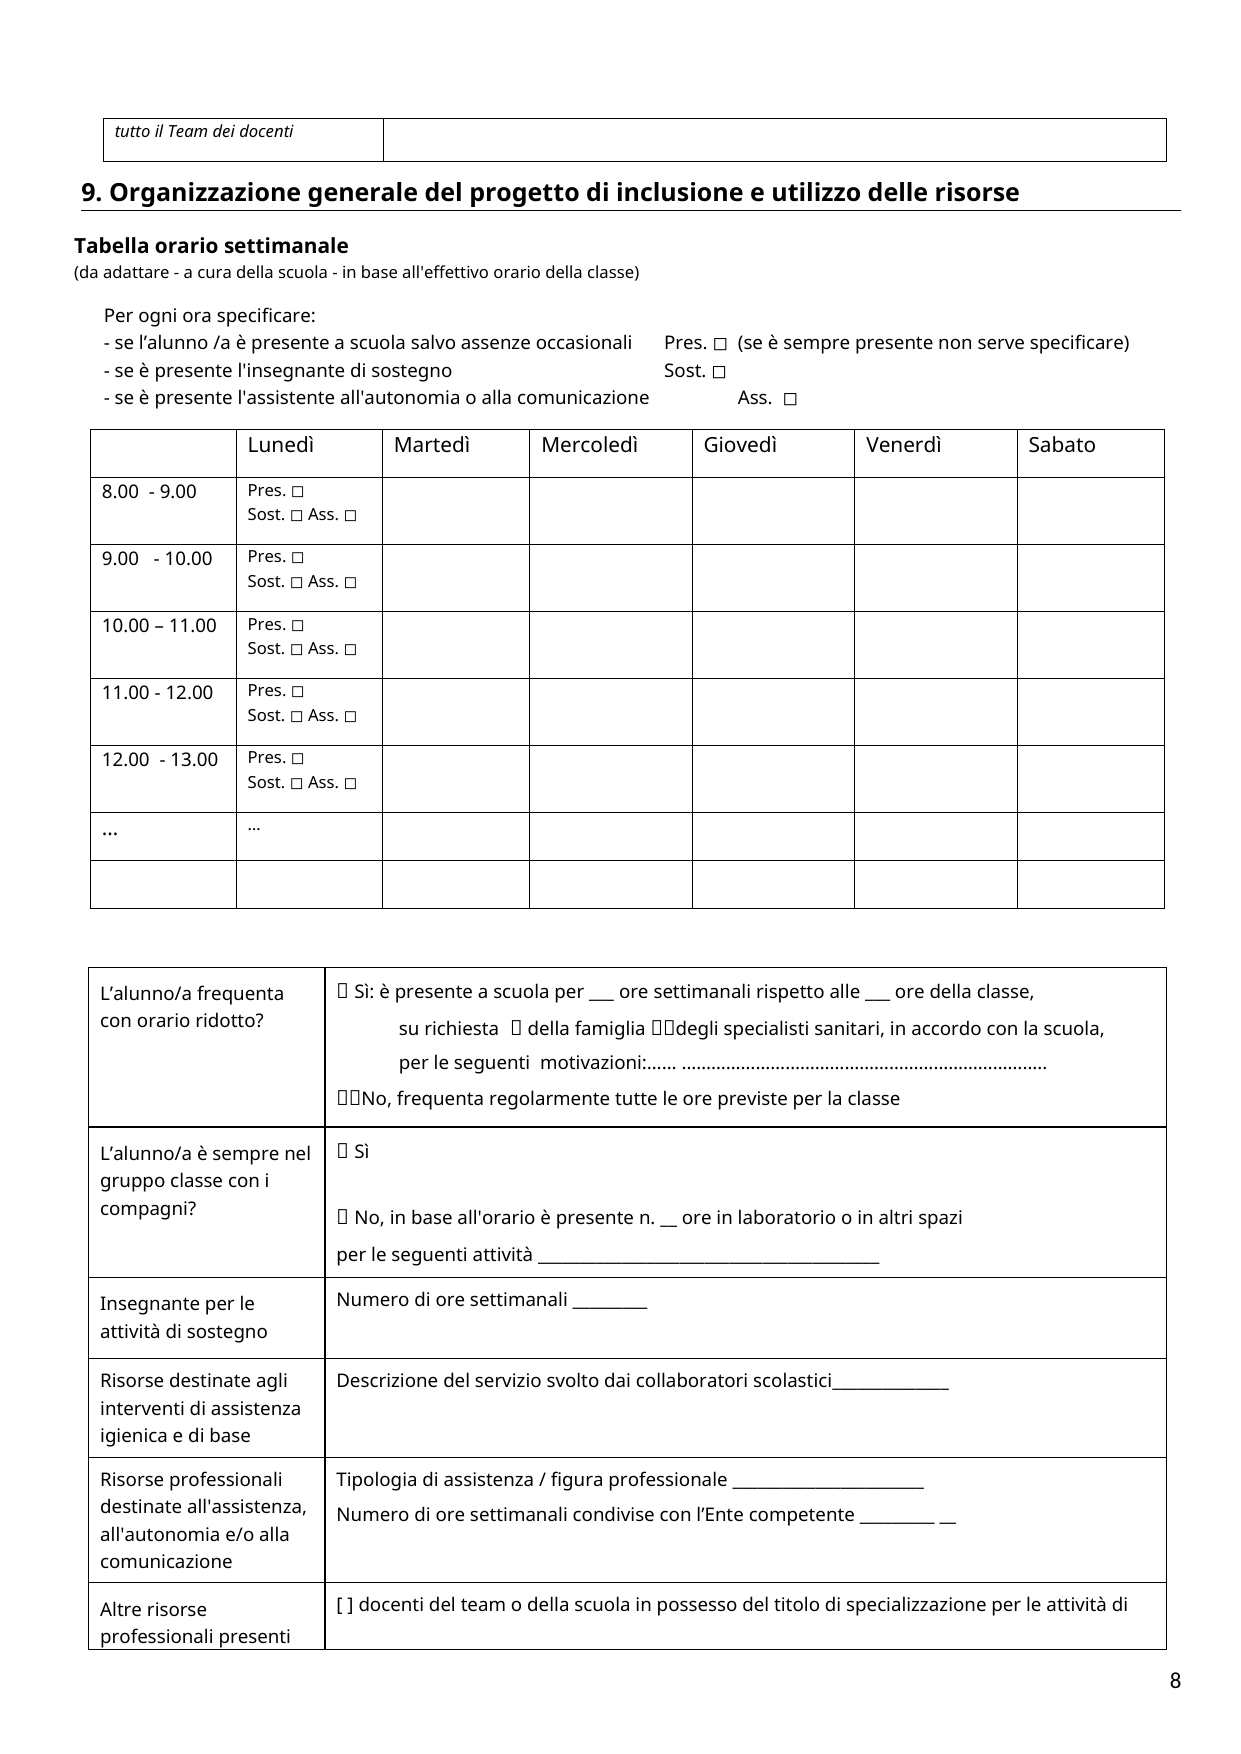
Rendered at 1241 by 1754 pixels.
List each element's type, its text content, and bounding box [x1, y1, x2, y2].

table_cell [383, 478, 529, 544]
table_cell [693, 813, 854, 860]
table_cell Descrizione del servizio svolto dai collaboratori scolastici______________ [326, 1359, 1166, 1457]
table_header [384, 119, 1166, 161]
table_cell [855, 679, 1017, 745]
table_cell Pres. ◻ Sost. ◻ Ass. ◻ [237, 545, 382, 611]
table_cell Pres. ◻ Sost. ◻ Ass. ◻ [237, 746, 382, 812]
table_cell [530, 746, 692, 812]
table_cell [855, 545, 1017, 611]
table_cell … [91, 813, 236, 860]
table_cell 8.00 - 9.00 [91, 478, 236, 544]
table_cell [91, 861, 236, 908]
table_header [104, 119, 383, 161]
table_cell [855, 612, 1017, 678]
table_cell [1018, 861, 1164, 908]
table_cell [1018, 478, 1164, 544]
table_header Lunedì [237, 430, 382, 477]
table_header L’alunno/a frequenta con orario ridotto? [89, 968, 324, 1126]
table_cell  Sì  No, in base all'orario è presente n. __ ore in laboratorio o in altri spazi per le seguenti attività _________________________________________ [326, 1128, 1166, 1277]
table_cell [383, 679, 529, 745]
table_cell [530, 813, 692, 860]
table_header  Sì: è presente a scuola per ___ ore settimanali rispetto alle ___ ore della classe, su richiesta  della famiglia degli specialisti sanitari, in accordo con la scuola, per le seguenti motivazioni:…… ……………………………………………………………….. No, frequenta regolarmente tutte le ore previste per la classe [326, 968, 1166, 1126]
table_cell [1018, 545, 1164, 611]
table_cell [693, 746, 854, 812]
table_cell [383, 746, 529, 812]
table_cell Pres. ◻ Sost. ◻ Ass. ◻ [237, 679, 382, 745]
table_cell Risorse professionali destinate all'assistenza, all'autonomia e/o alla comunicazione [89, 1458, 324, 1582]
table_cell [326, 1583, 1166, 1649]
table_header Martedì [383, 430, 529, 477]
table_cell [383, 612, 529, 678]
text Tabella orario settimanale (da adattare - a cura della scuola - in base all'effettivo orario della classe) [74, 231, 1181, 284]
table_cell [693, 478, 854, 544]
table_cell … [237, 813, 382, 860]
table_cell [1018, 813, 1164, 860]
table_cell [693, 545, 854, 611]
text Per ogni ora specificare: - se l’alunno /a è presente a scuola salvo assenze occasionali Pres. ◻ (se è sempre presente non serve specificare) - se è presente l'insegnante di sostegno Sost. ◻ [103, 302, 1181, 383]
table_cell [855, 813, 1017, 860]
table_cell L’alunno/a è sempre nel gruppo classe con i compagni? [89, 1128, 324, 1277]
table_cell [855, 861, 1017, 908]
table_cell [530, 861, 692, 908]
table_cell [383, 545, 529, 611]
table_cell 9.00 - 10.00 [91, 545, 236, 611]
table_cell [855, 746, 1017, 812]
table_cell [693, 679, 854, 745]
table_cell [383, 861, 529, 908]
table_cell [693, 861, 854, 908]
text - se è presente l'assistente all'autonomia o alla comunicazione Ass. ◻ [103, 385, 1181, 410]
table_cell [530, 545, 692, 611]
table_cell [89, 1583, 324, 1649]
table_header Venerdì [855, 430, 1017, 477]
table_cell [1018, 746, 1164, 812]
table_cell Risorse destinate agli interventi di assistenza igienica e di base [89, 1359, 324, 1457]
table_cell [383, 813, 529, 860]
table_cell [530, 478, 692, 544]
table_header Sabato [1018, 430, 1164, 477]
table_cell [530, 679, 692, 745]
table_cell 12.00 - 13.00 [91, 746, 236, 812]
table_cell 11.00 - 12.00 [91, 679, 236, 745]
table_header [91, 430, 236, 477]
table_header Giovedì [693, 430, 854, 477]
table_header Mercoledì [530, 430, 692, 477]
table_cell [1018, 679, 1164, 745]
table_cell [1018, 612, 1164, 678]
subtitle 9. Organizzazione generale del progetto di inclusione e utilizzo delle risorse [81, 174, 1181, 210]
table_cell [693, 612, 854, 678]
table_cell [855, 478, 1017, 544]
table_cell Pres. ◻ Sost. ◻ Ass. ◻ [237, 612, 382, 678]
table_cell Insegnante per le attività di sostegno [89, 1278, 324, 1358]
table_cell Pres. ◻ Sost. ◻ Ass. ◻ [237, 478, 382, 544]
table_cell Numero di ore settimanali _________ [326, 1278, 1166, 1358]
table_cell Tipologia di assistenza / figura professionale _______________________ Numero di ore settimanali condivise con l’Ente competente _________ __ [326, 1458, 1166, 1582]
table_cell 10.00 – 11.00 [91, 612, 236, 678]
table_cell [530, 612, 692, 678]
table_cell [237, 861, 382, 908]
